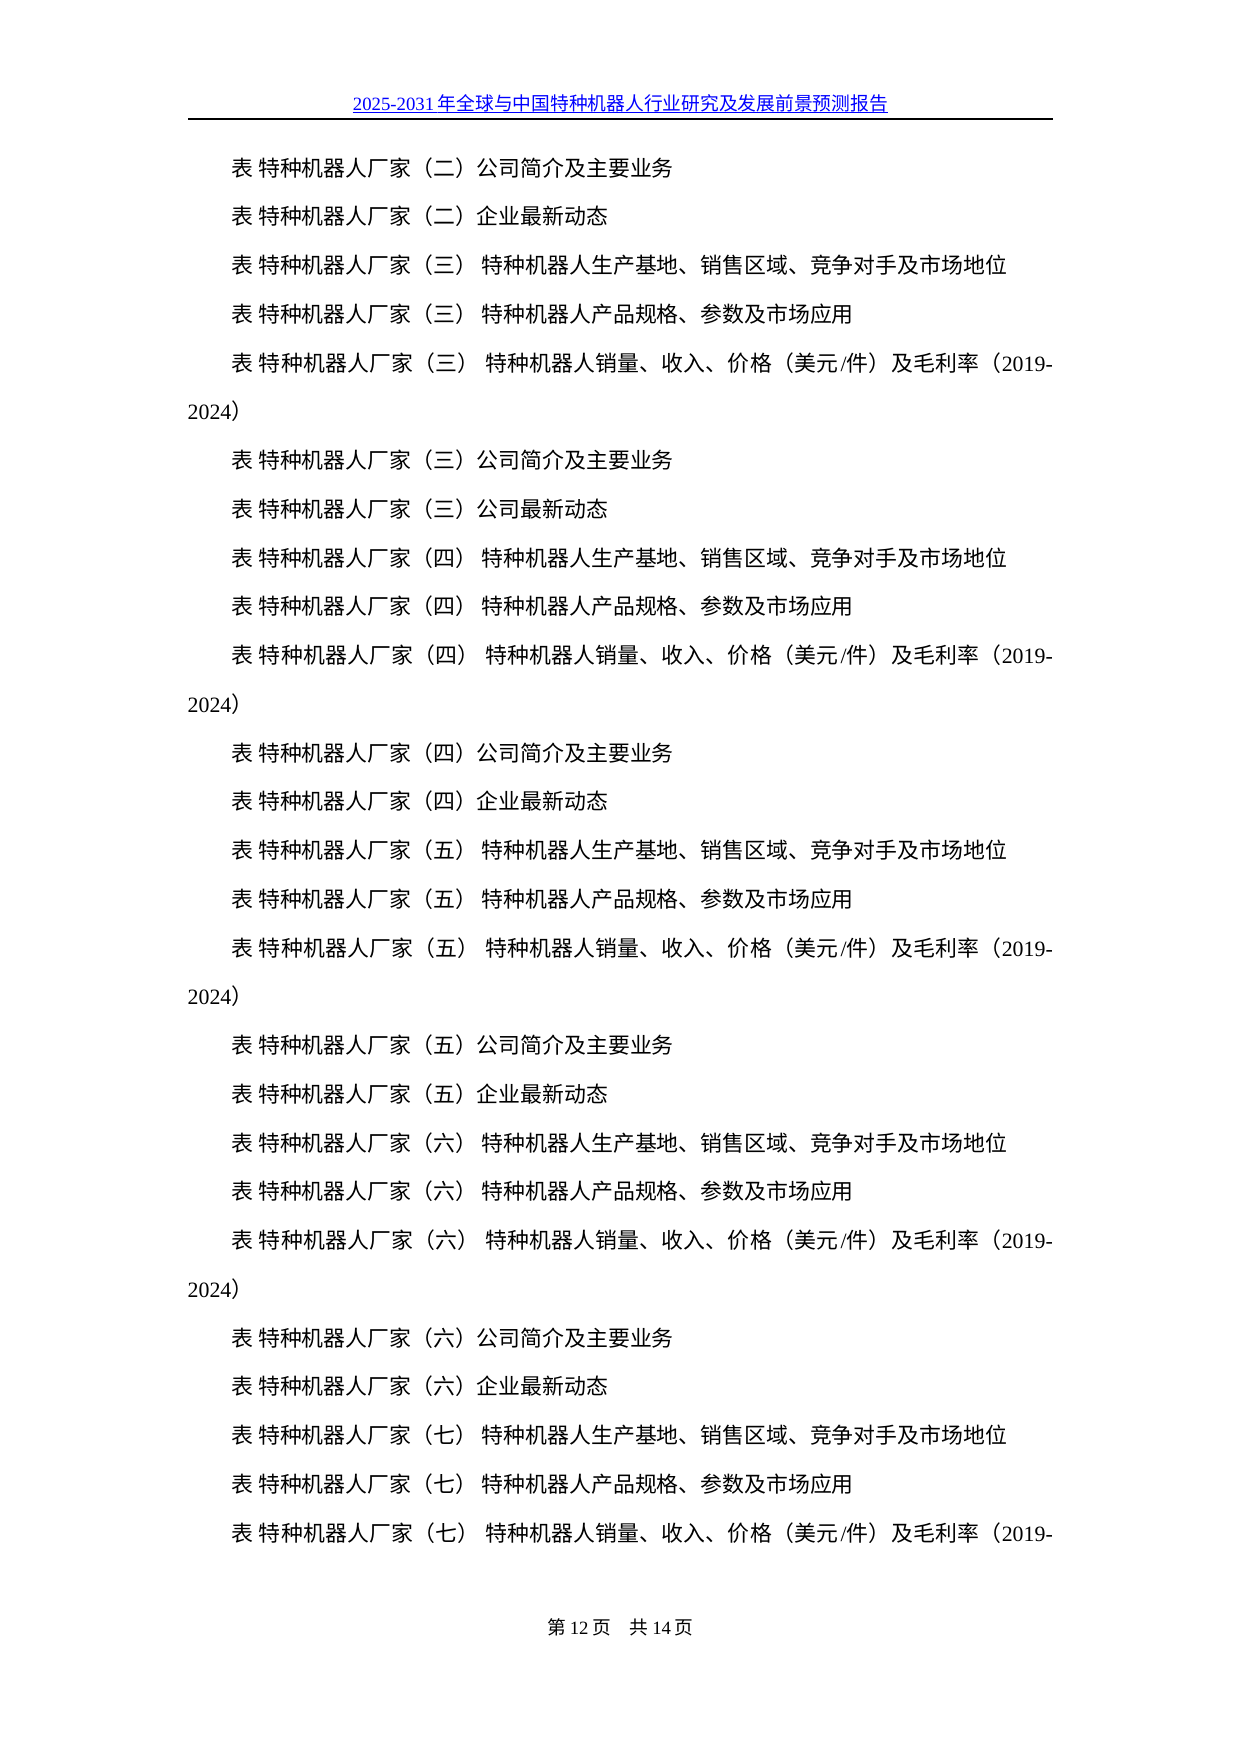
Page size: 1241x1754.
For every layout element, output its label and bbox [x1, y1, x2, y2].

text [187, 150, 1053, 1548]
